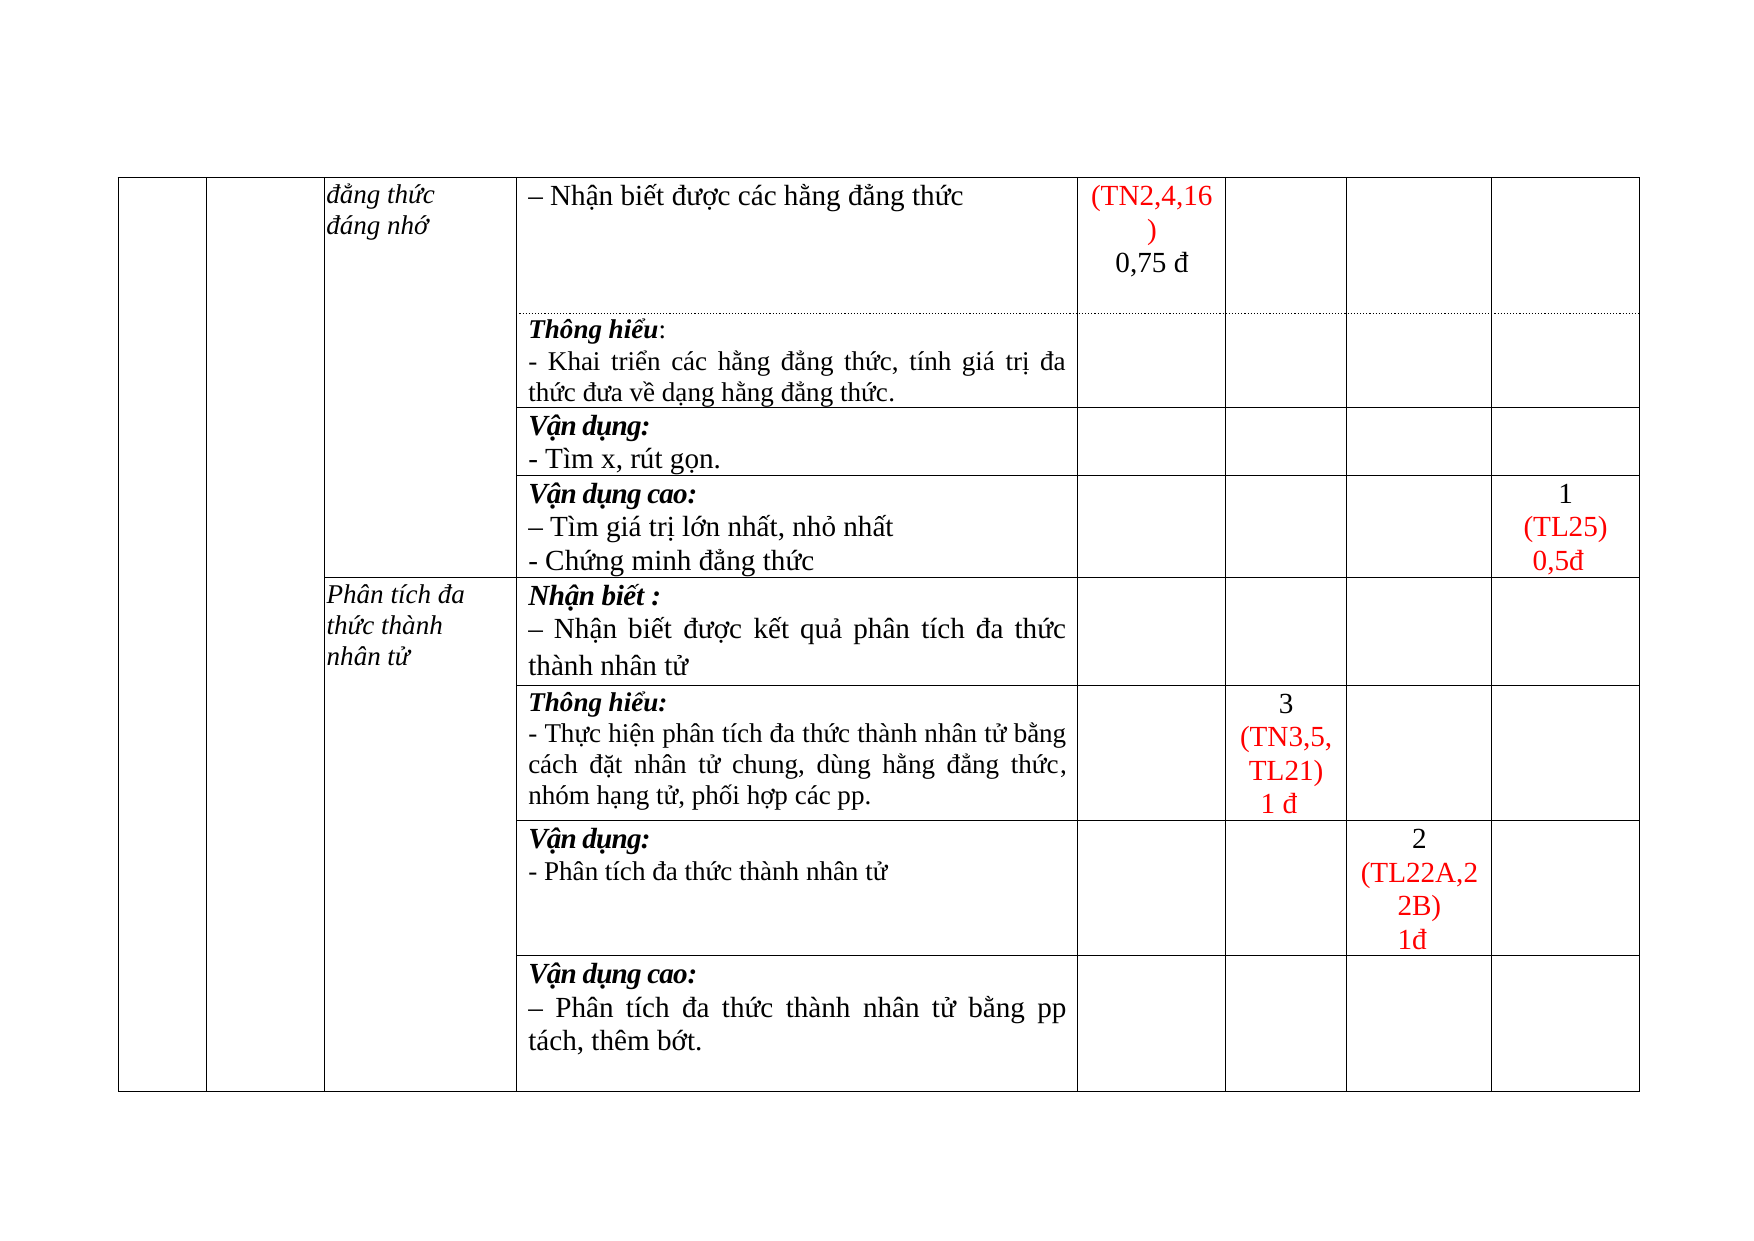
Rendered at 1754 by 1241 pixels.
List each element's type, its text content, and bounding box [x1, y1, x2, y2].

table_cell [1492, 686, 1639, 820]
table_cell [1226, 578, 1346, 685]
table_cell [1492, 408, 1639, 475]
table_cell [1078, 686, 1225, 820]
table_cell Thông hiểu: - Thực hiện phân tích đa thức thành nhân tử bằng cách đặt nhân tử chung, dùng hằng đẳng thức, nhóm hạng tử, phối hợp các pp. [517, 686, 1077, 820]
table_cell [1078, 313, 1225, 407]
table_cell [325, 178, 516, 577]
table_cell [1492, 313, 1639, 407]
table_cell [1347, 408, 1491, 475]
table_cell [1347, 178, 1491, 312]
table_cell [1347, 578, 1491, 685]
table_cell 3 (TN2,4,16) 0,75 đ [1078, 178, 1225, 312]
table_cell [1347, 956, 1491, 1091]
table_cell [1226, 313, 1346, 407]
table_cell [1347, 313, 1491, 407]
table_cell [1078, 408, 1225, 475]
table_cell 3 (TN3,5, TL21) 1 đ [1226, 686, 1346, 820]
table_cell Vận dụng: - Tìm x, rút gọn. [517, 408, 1077, 475]
table_cell [1078, 956, 1225, 1091]
table_cell [1078, 476, 1225, 577]
table_cell 1 (TL25) 0,5đ [1492, 476, 1639, 577]
table_cell [1078, 821, 1225, 955]
table_cell [1492, 821, 1639, 955]
table_cell [1226, 956, 1346, 1091]
table_cell [1226, 476, 1346, 577]
table_cell Vận dụng cao: – Tìm giá trị lớn nhất, nhỏ nhất - Chứng minh đẳng thức [517, 476, 1077, 577]
table_cell [1226, 408, 1346, 475]
table_cell [1492, 956, 1639, 1091]
table_cell Vận dụng cao: – Phân tích đa thức thành nhân tử bằng pp tách, thêm bớt. [517, 956, 1077, 1091]
table_cell Thông hiểu: - Khai triển các hằng đẳng thức, tính giá trị đa thức đưa về dạng hằng đẳng thức. [517, 313, 1077, 407]
table_cell Vận dụng: - Phân tích đa thức thành nhân tử [517, 821, 1077, 955]
table_cell Phân tích đa thức thành nhân tử [325, 578, 516, 1091]
table_cell [1347, 476, 1491, 577]
table_cell [1492, 178, 1639, 312]
table_cell [1226, 821, 1346, 955]
table_cell Nhận biết : – Nhận biết được kết quả phân tích đa thức thành nhân tử [517, 578, 1077, 685]
table_cell [1492, 578, 1639, 685]
table_cell [1226, 178, 1346, 312]
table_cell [517, 178, 1077, 312]
table_cell [1078, 578, 1225, 685]
table_cell 2 (TL22A,22B) 1đ [1347, 821, 1491, 955]
table_cell [1347, 686, 1491, 820]
